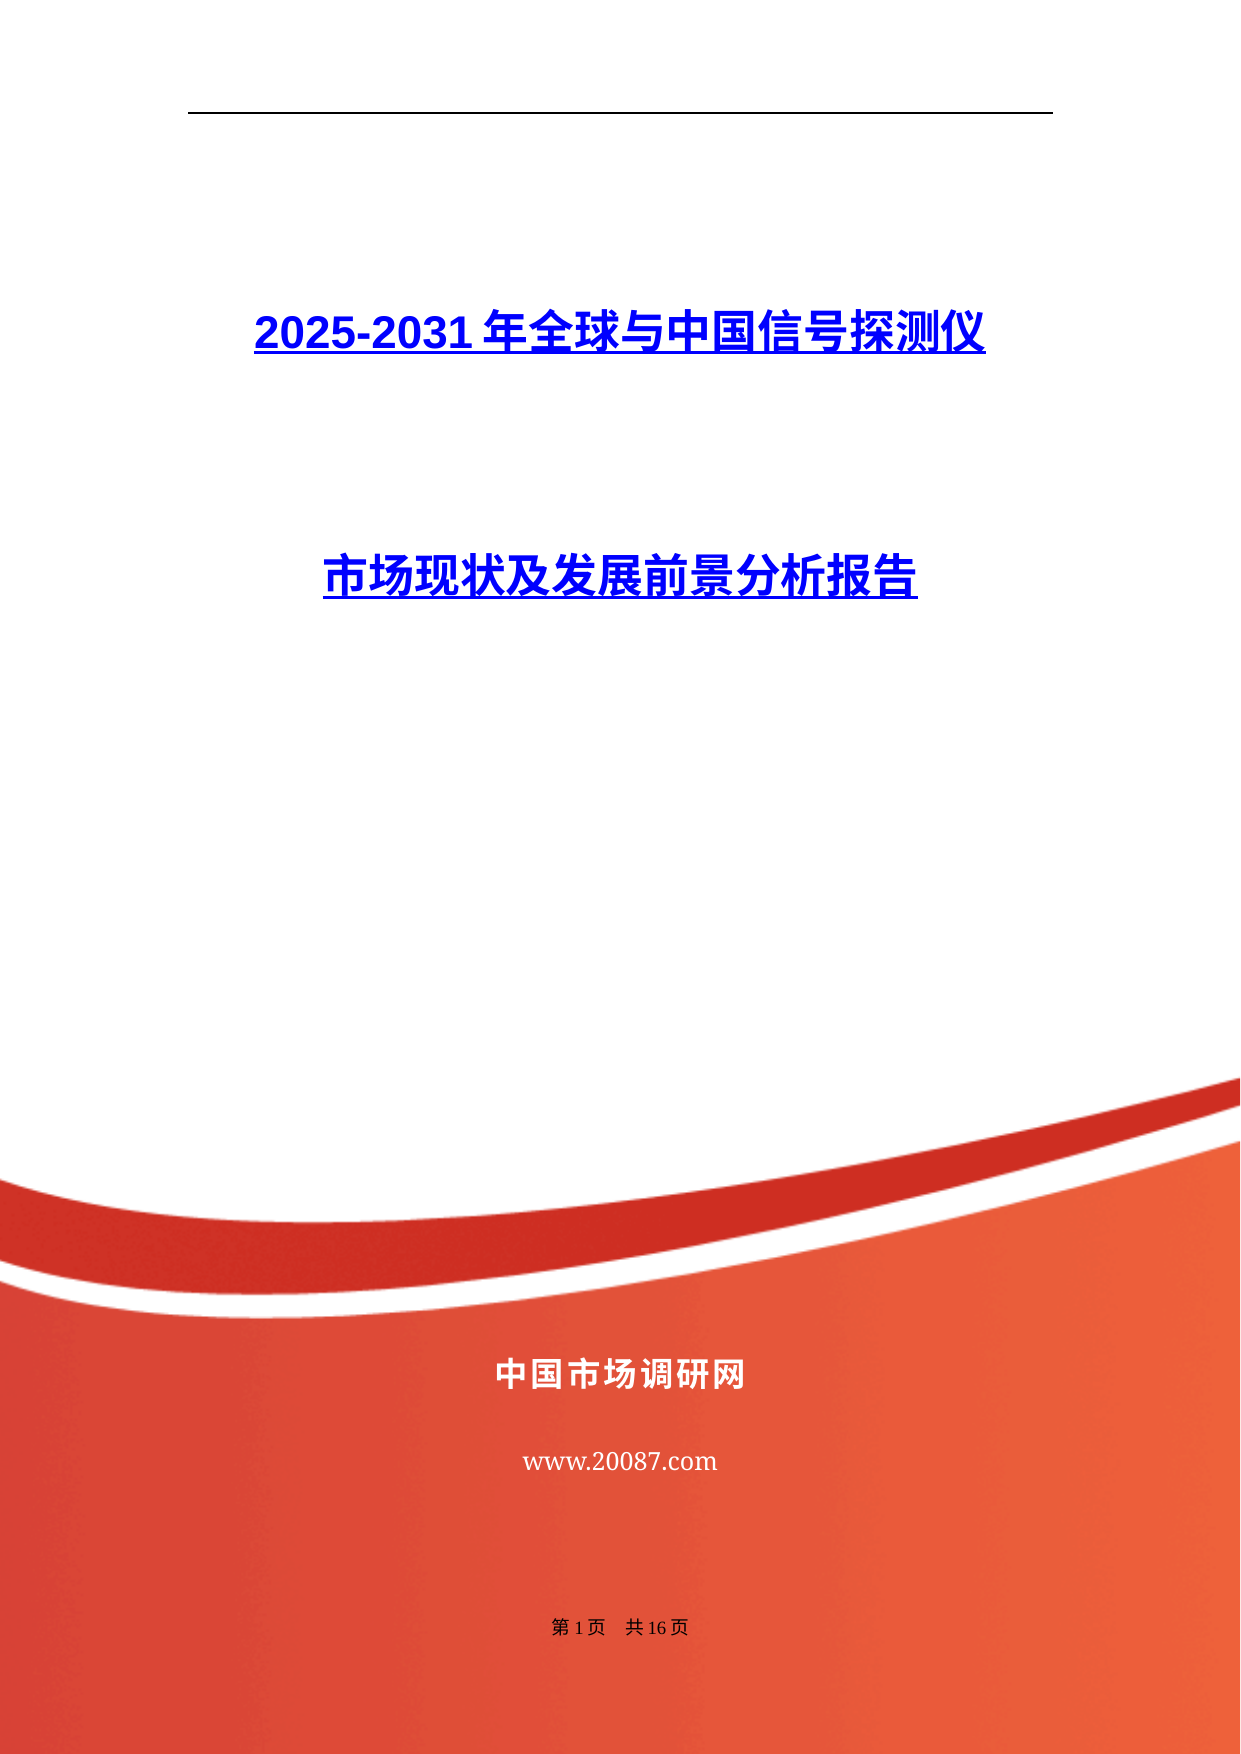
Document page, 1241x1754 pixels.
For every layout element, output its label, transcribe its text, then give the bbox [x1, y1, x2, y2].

table_header 2025-2031年全球与中国信号探测仪市场现状及发展前景分析报告 [188, 207, 1053, 773]
subtitle 中国市场调研网 [187, 1339, 1053, 1404]
text www.20087.com [187, 1428, 1053, 1493]
picture [0, 1006, 1241, 1754]
